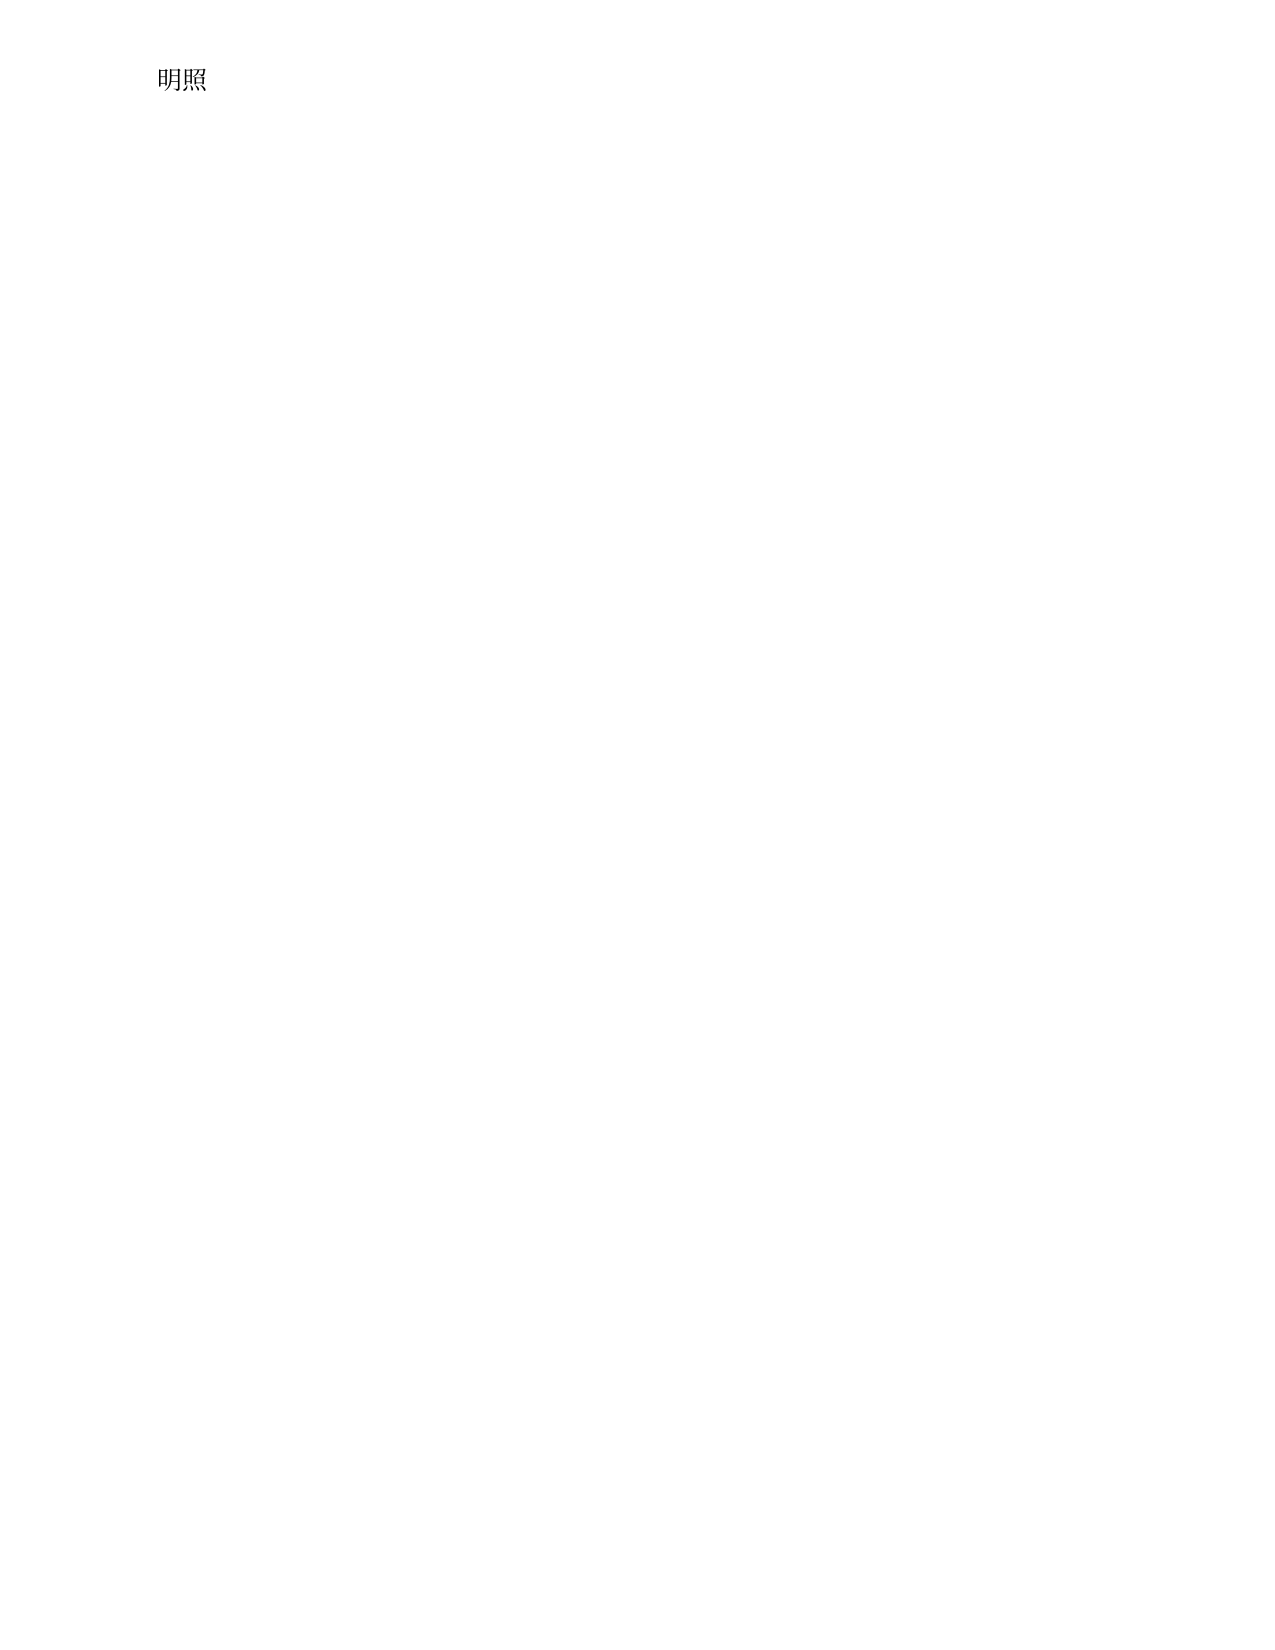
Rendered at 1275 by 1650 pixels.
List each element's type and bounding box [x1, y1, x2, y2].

text [157, 60, 458, 96]
